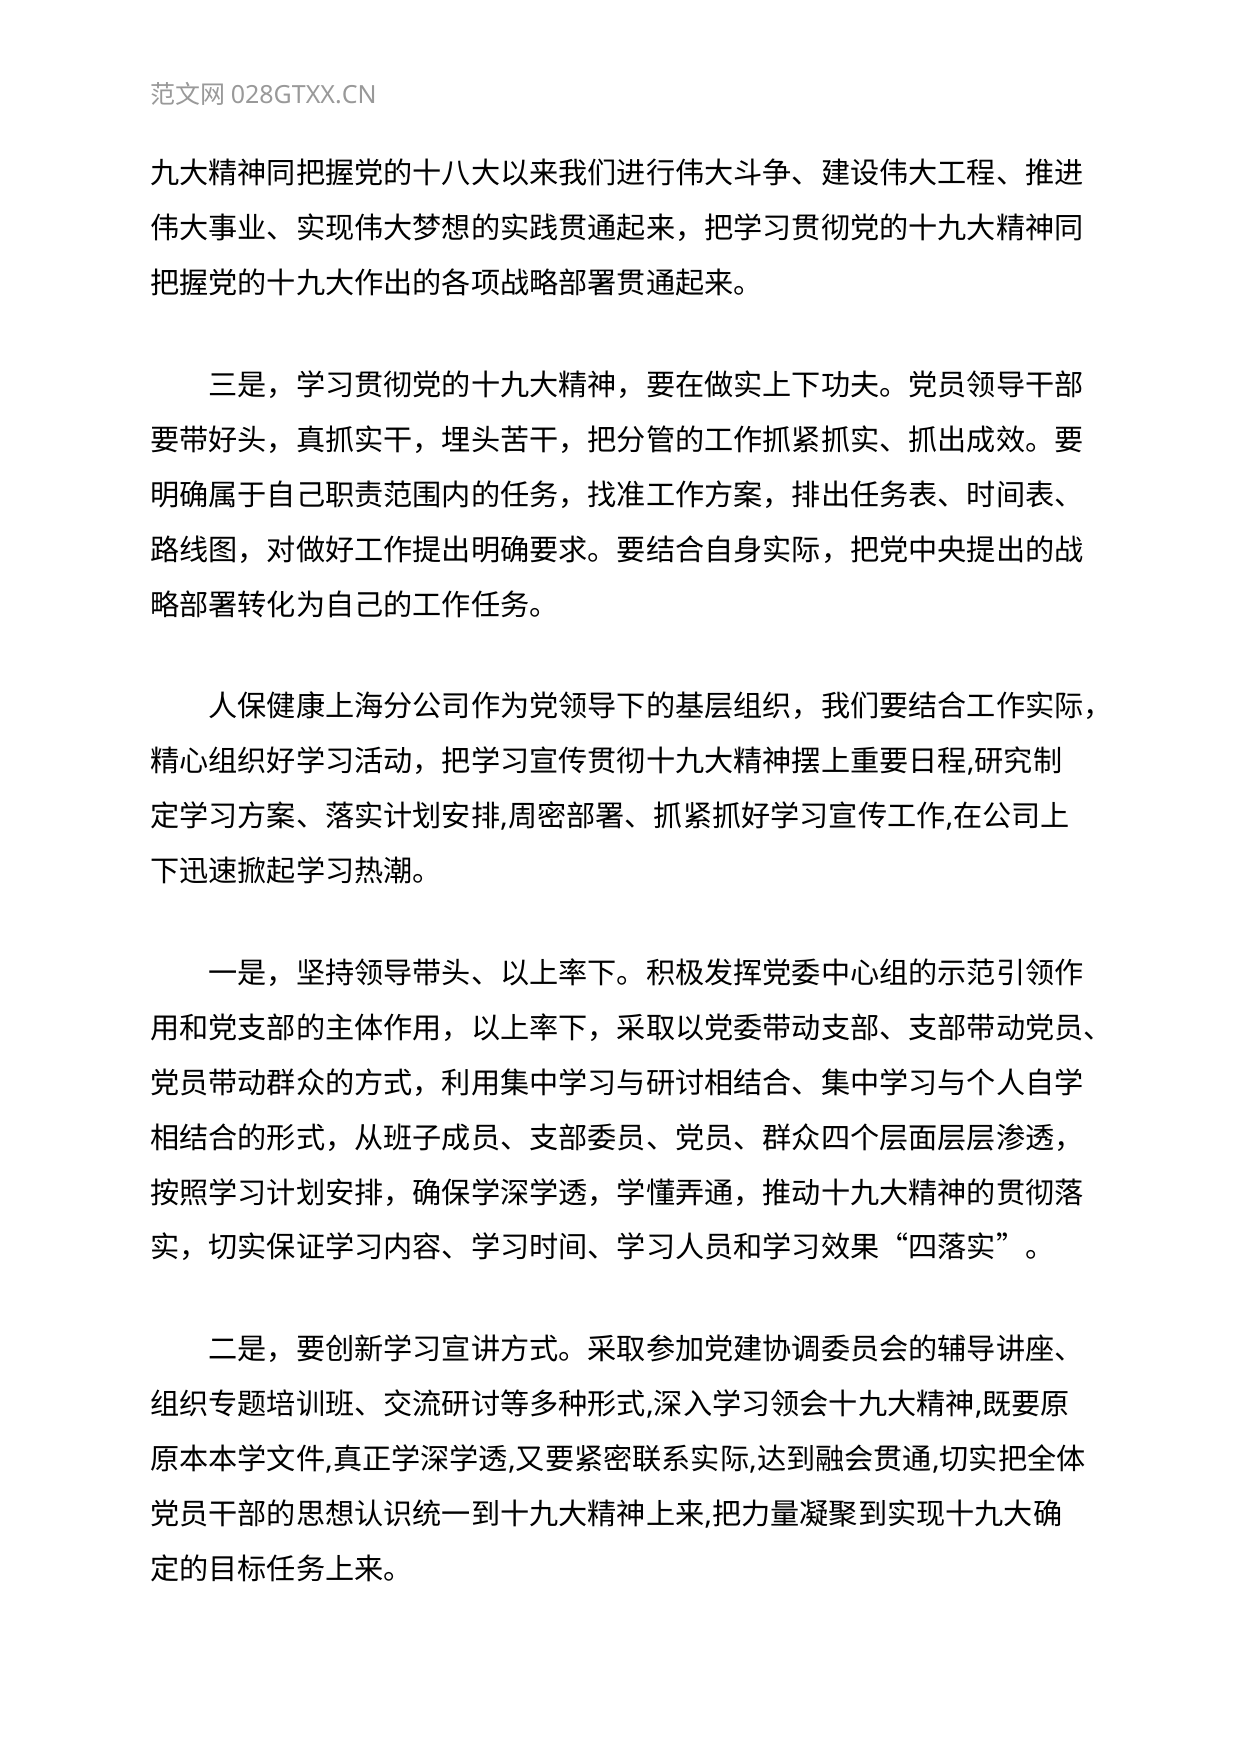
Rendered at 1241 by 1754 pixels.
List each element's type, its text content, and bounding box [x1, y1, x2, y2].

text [150, 150, 1090, 302]
text 三是，学习贯彻党的十九大精神，要在做实上下功夫。党员领导干部要带好头，真抓实干，埋头苦干，把分管的工作抓紧抓实、抓出成效。要明确属于自己职责范围内的任务，找准工作方案，排出任务表、时间表、路线图，对做好工作提出明确要求。要结合自身实际，把党中央提出的战略部署转化为自己的工作任务。 [150, 362, 1090, 623]
text 人保健康上海分公司作为党领导下的基层组织，我们要结合工作实际，精心组织好学习活动，把学习宣传贯彻十九大精神摆上重要日程,研究制定学习方案、落实计划安排,周密部署、抓紧抓好学习宣传工作,在公司上下迅速掀起学习热潮。 [150, 683, 1090, 890]
text 二是，要创新学习宣讲方式。采取参加党建协调委员会的辅导讲座、组织专题培训班、交流研讨等多种形式,深入学习领会十九大精神,既要原原本本学文件,真正学深学透,又要紧密联系实际,达到融会贯通,切实把全体党员干部的思想认识统一到十九大精神上来,把力量凝聚到实现十九大确定的目标任务上来。 [150, 1326, 1090, 1588]
text 一是，坚持领导带头、以上率下。积极发挥党委中心组的示范引领作用和党支部的主体作用，以上率下，采取以党委带动支部、支部带动党员、党员带动群众的方式，利用集中学习与研讨相结合、集中学习与个人自学相结合的形式，从班子成员、支部委员、党员、群众四个层面层层渗透，按照学习计划安排，确保学深学透，学懂弄通，推动十九大精神的贯彻落实，切实保证学习内容、学习时间、学习人员和学习效果“四落实”。 [150, 949, 1090, 1266]
